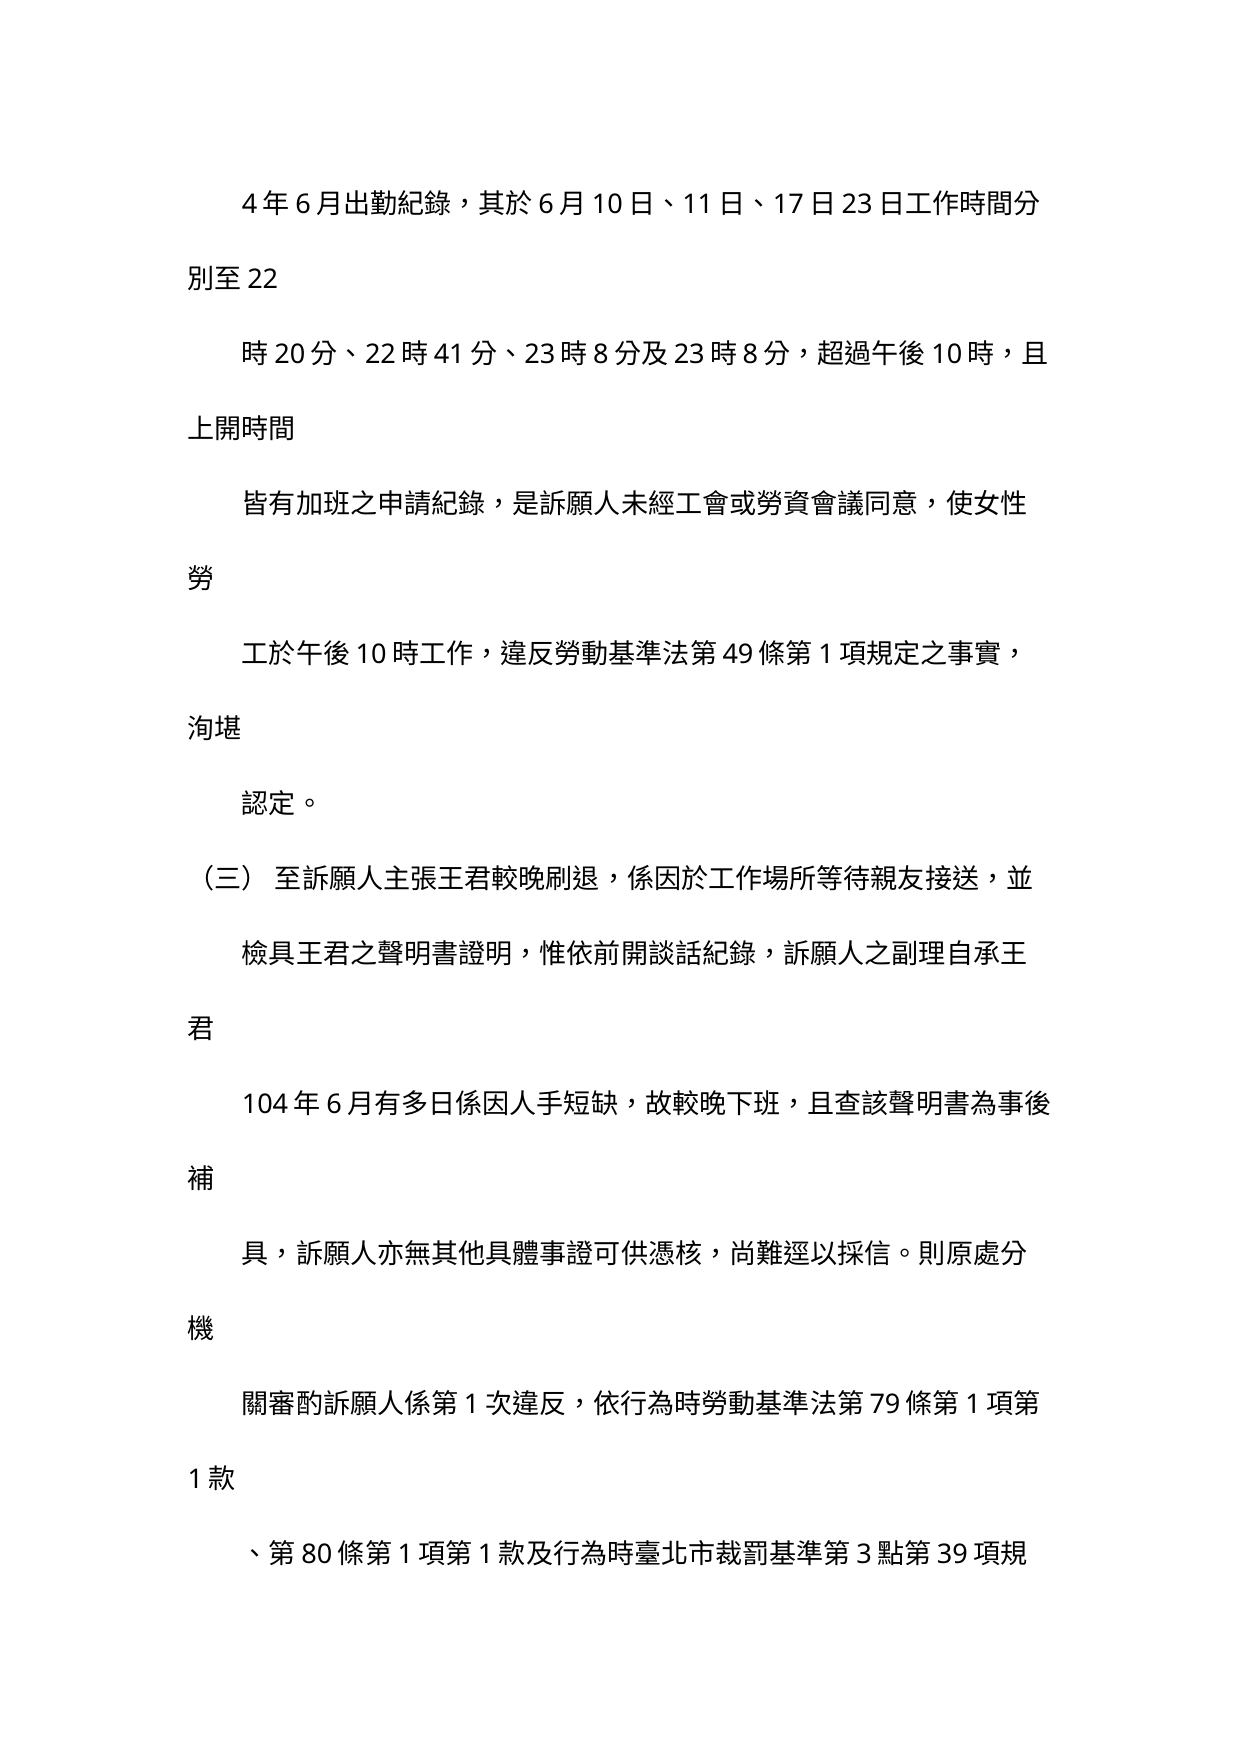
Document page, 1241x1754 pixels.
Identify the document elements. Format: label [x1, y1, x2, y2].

text [187, 164, 1053, 1589]
